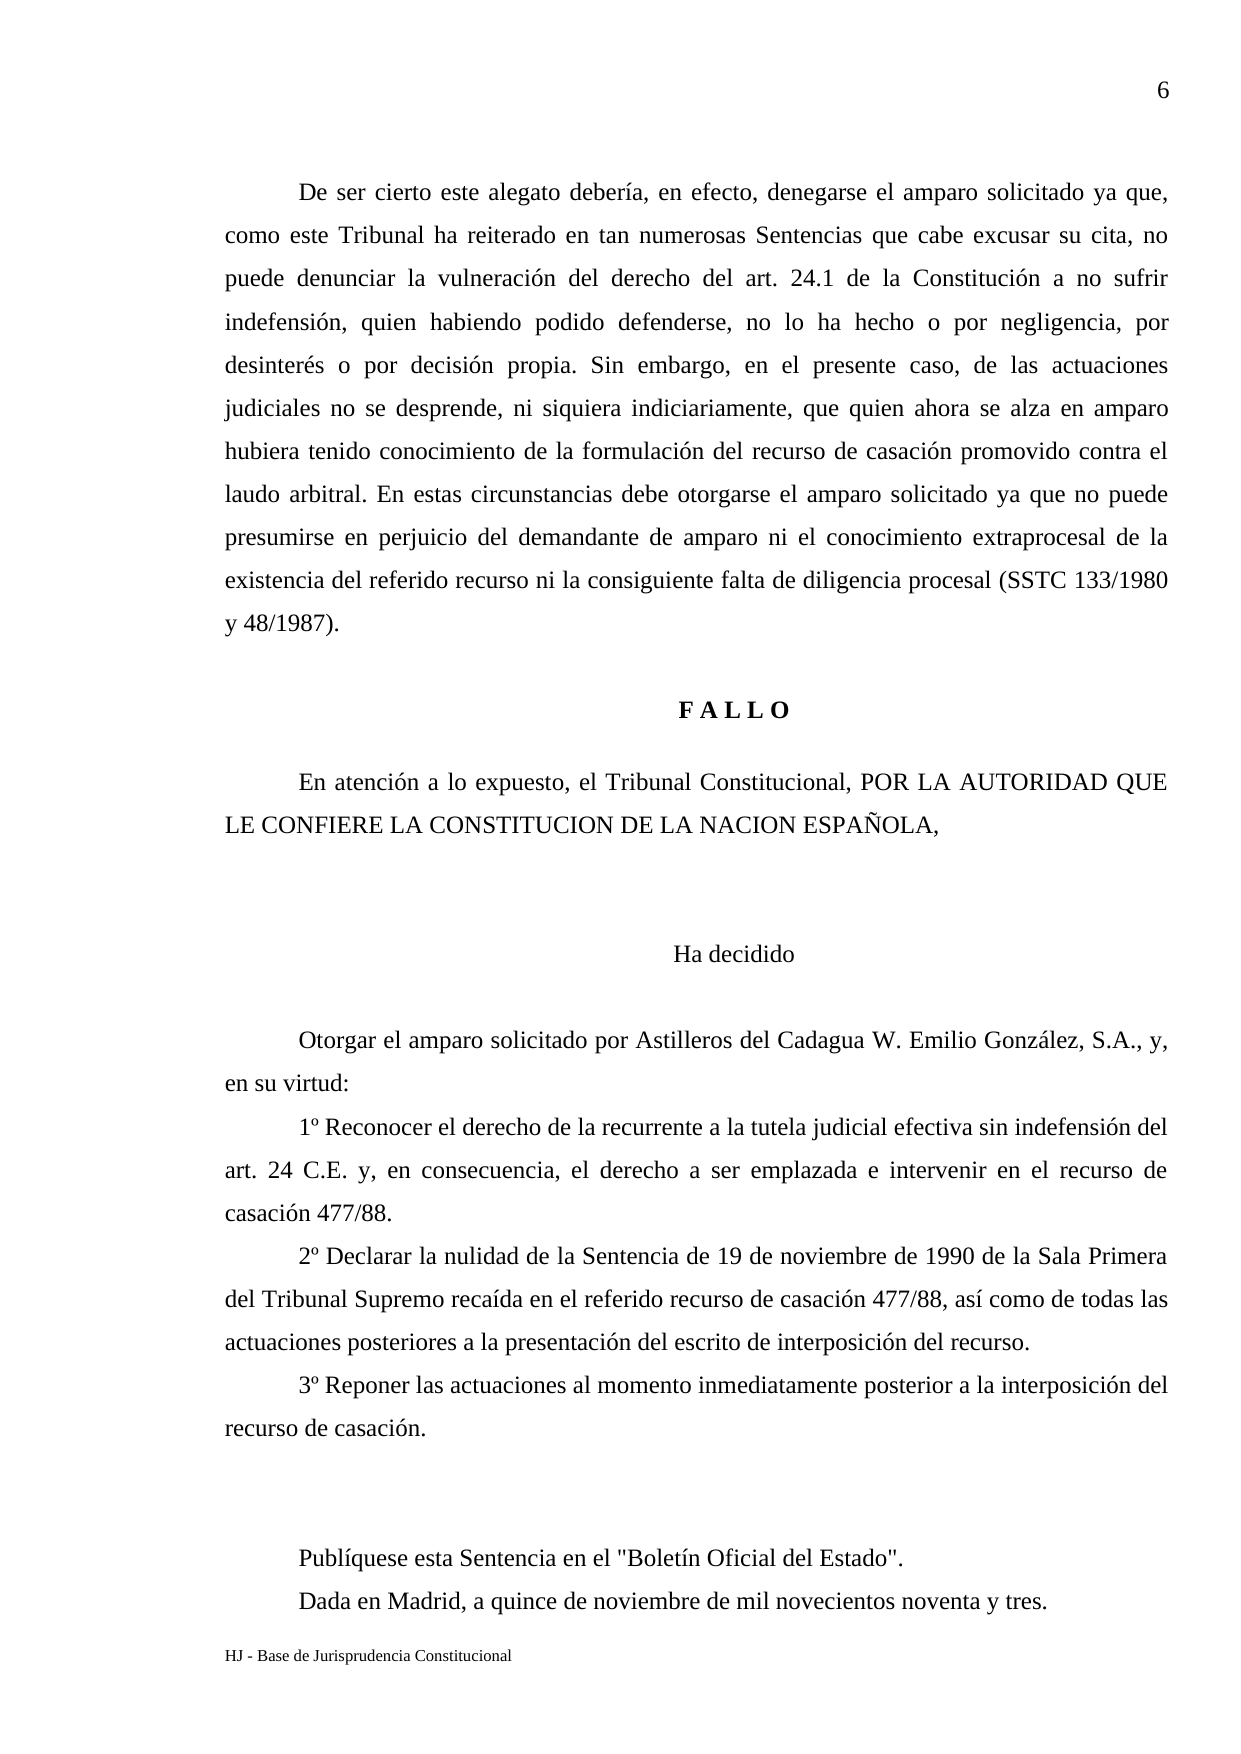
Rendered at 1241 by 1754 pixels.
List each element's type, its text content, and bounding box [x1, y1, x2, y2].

text De ser cierto este alegato debería, en efecto, denegarse el amparo solicitado ya que, como este Tribunal ha reiterado en tan numerosas Sentencias que cabe excusar su cita, no puede denunciar la vulneración del derecho del art. 24.1 de la Constitución a no sufrir indefensión, quien habiendo podido defenderse, no lo ha hecho o por negligencia, por desinterés o por decisión propia. Sin embargo, en el presente caso, de las actuaciones judiciales no se desprende, ni siquiera indiciariamente, que quien ahora se alza en amparo hubiera tenido conocimiento de la formulación del recurso de casación promovido contra el laudo arbitral. En estas circunstancias debe otorgarse el amparo solicitado ya que no puede presumirse en perjuicio del demandante de amparo ni el conocimiento extraprocesal de la existencia del referido recurso ni la consiguiente falta de diligencia procesal (SSTC 133/1980 y 48/1987). [224, 177, 1169, 637]
text 2º Declarar la nulidad de la Sentencia de 19 de noviembre de 1990 de la Sala Primera del Tribunal Supremo recaída en el referido recurso de casación 477/88, así como de todas las actuaciones posteriores a la presentación del escrito de interposición del recurso. [224, 1241, 1169, 1356]
text 1º Reconocer el derecho de la recurrente a la tutela judicial efectiva sin indefensión del art. 24 C.E. y, en consecuencia, el derecho a ser emplazada e intervenir en el recurso de casación 477/88. [224, 1112, 1169, 1227]
text Otorgar el amparo solicitado por Astilleros del Cadagua W. Emilio González, S.A., y, en su virtud: [224, 1025, 1169, 1097]
text Publíquese esta Sentencia en el "Boletín Oficial del Estado". [224, 1543, 1169, 1572]
text Ha decidido [224, 939, 1169, 968]
subtitle F A L L O [224, 695, 1169, 723]
text 3º Reponer las actuaciones al momento inmediatamente posterior a la interposición del recurso de casación. [224, 1370, 1169, 1442]
text Dada en Madrid, a quince de noviembre de mil novecientos noventa y tres. [224, 1586, 1169, 1615]
text En atención a lo expuesto, el Tribunal Constitucional, POR LA AUTORIDAD QUE LE CONFIERE LA CONSTITUCION DE LA NACION ESPAÑOLA, [224, 767, 1169, 838]
